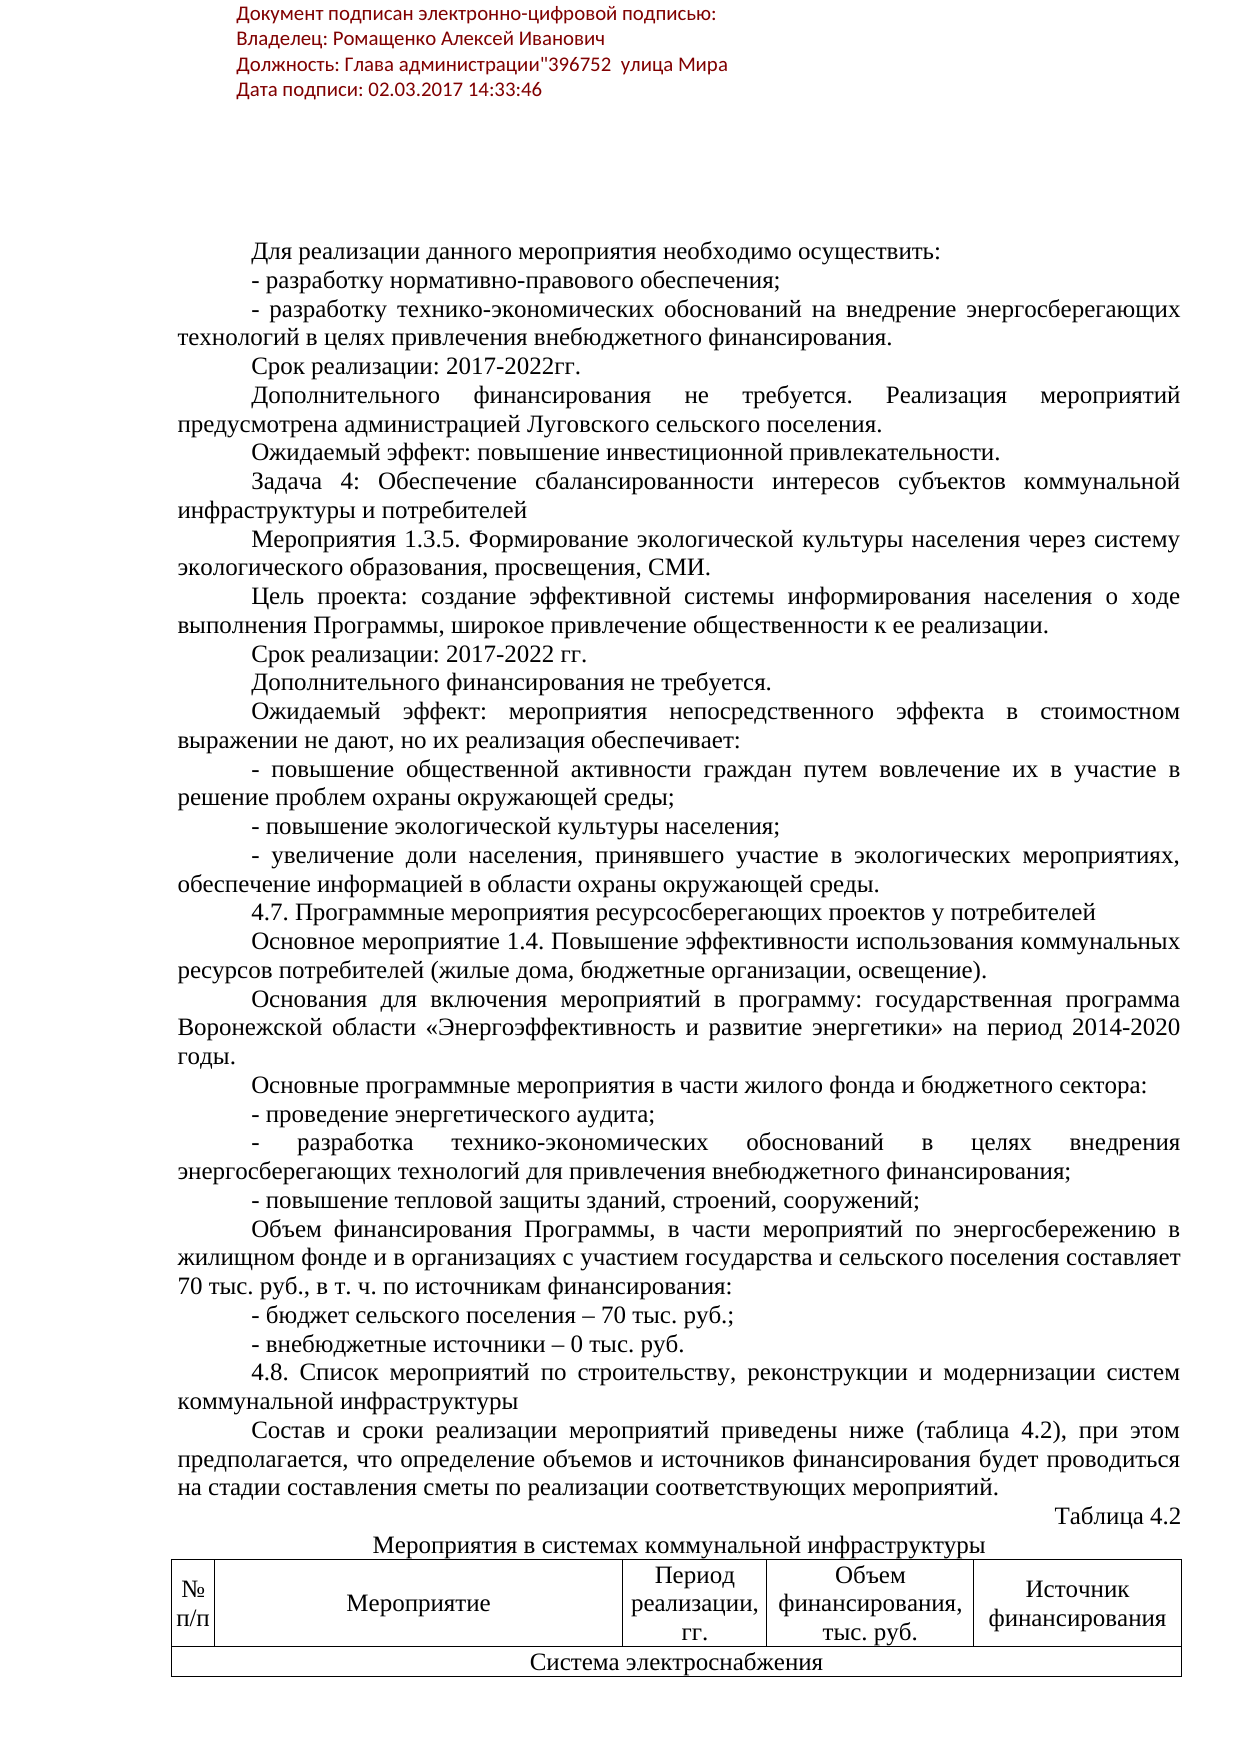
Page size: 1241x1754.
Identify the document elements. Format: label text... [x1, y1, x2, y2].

text Задача 4: Обеспечение сбалансированности интересов субъектов коммунальной инфраструктуры и потребителей [177, 466, 1181, 524]
text Таблица 4.2 [177, 1501, 1181, 1530]
text Для реализации данного мероприятия необходимо осуществить: [177, 236, 1181, 265]
text 4.7. Программные мероприятия ресурсосберегающих проектов у потребителей [177, 897, 1181, 926]
text - повышение тепловой защиты зданий, строений, сооружений; [177, 1185, 1181, 1214]
text Дополнительного финансирования не требуется. [177, 667, 1181, 696]
table_header Мероприятие [215, 1560, 622, 1646]
text Основные программные мероприятия в части жилого фонда и бюджетного сектора: [177, 1070, 1181, 1099]
text - бюджет сельского поселения – 70 тыс. руб.; [177, 1300, 1181, 1329]
text - разработка технико-экономических обоснований в целях внедрения энергосберегающих технологий для привлечения внебюджетного финансирования; [177, 1127, 1181, 1185]
text - увеличение доли населения, принявшего участие в экологических мероприятиях, обеспечение информацией в области охраны окружающей среды. [177, 840, 1181, 897]
text Основное мероприятие 1.4. Повышение эффективности использования коммунальных ресурсов потребителей (жилые дома, бюджетные организации, освещение). [177, 926, 1181, 984]
table_cell Система электроснабжения [172, 1647, 1181, 1676]
text - повышение экологической культуры населения; [177, 811, 1181, 840]
text - повышение общественной активности граждан путем вовлечение их в участие в решение проблем охраны окружающей среды; [177, 754, 1181, 811]
text Срок реализации: 2017-2022 гг. [177, 639, 1181, 667]
table_header № п/п [172, 1560, 214, 1646]
text Основания для включения мероприятий в программу: государственная программа Воронежской области «Энергоэффективность и развитие энергетики» на период 2014-2020 годы. [177, 984, 1181, 1070]
text Ожидаемый эффект: мероприятия непосредственного эффекта в стоимостном выражении не дают, но их реализация обеспечивает: [177, 696, 1181, 754]
text 4.8. Список мероприятий по строительству, реконструкции и модернизации систем коммунальной инфраструктуры [177, 1357, 1181, 1415]
text - разработку технико-экономических обоснований на внедрение энергосберегающих технологий в целях привлечения внебюджетного финансирования. [177, 294, 1181, 351]
text - проведение энергетического аудита; [177, 1099, 1181, 1127]
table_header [767, 1560, 973, 1646]
text Цель проекта: создание эффективной системы информирования населения о ходе выполнения Программы, широкое привлечение общественности к ее реализации. [177, 581, 1181, 639]
text Дополнительного финансирования не требуется. Реализация мероприятий предусмотрена администрацией Луговского сельского поселения. [177, 380, 1181, 437]
text Срок реализации: 2017-2022гг. [177, 351, 1181, 380]
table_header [974, 1560, 1181, 1646]
text - внебюджетные источники – 0 тыс. руб. [177, 1329, 1181, 1357]
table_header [623, 1560, 766, 1646]
text Мероприятия 1.3.5. Формирование экологической культуры населения через систему экологического образования, просвещения, СМИ. [177, 524, 1181, 581]
text Объем финансирования Программы, в части мероприятий по энергосбережению в жилищном фонде и в организациях с участием государства и сельского поселения составляет 70 тыс. руб., в т. ч. по источникам финансирования: [177, 1214, 1181, 1300]
text - разработку нормативно-правового обеспечения; [177, 265, 1181, 294]
text Мероприятия в системах коммунальной инфраструктуры [177, 1530, 1181, 1559]
text Ожидаемый эффект: повышение инвестиционной привлекательности. [177, 437, 1181, 466]
text Состав и сроки реализации мероприятий приведены ниже (таблица 4.2), при этом предполагается, что определение объемов и источников финансирования будет проводиться на стадии составления сметы по реализации соответствующих мероприятий. [177, 1415, 1181, 1501]
